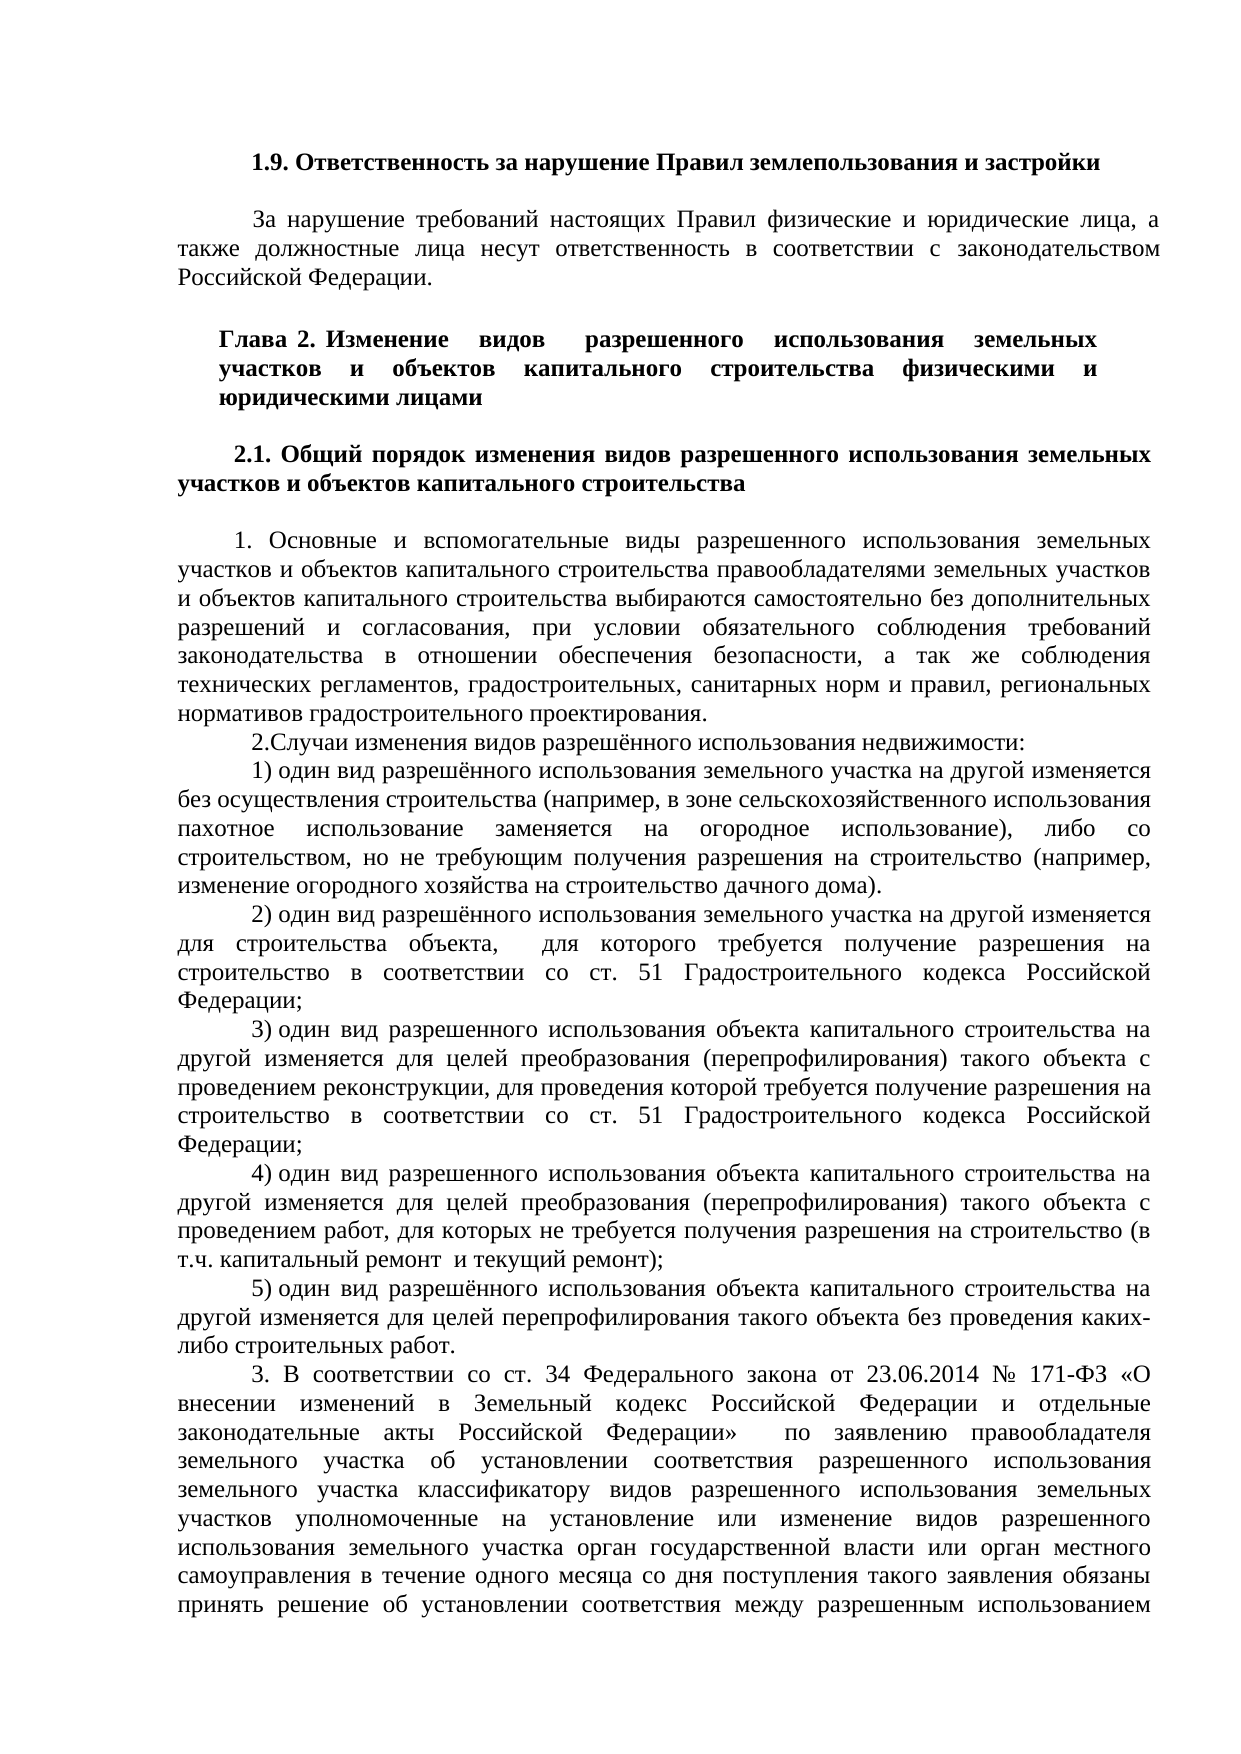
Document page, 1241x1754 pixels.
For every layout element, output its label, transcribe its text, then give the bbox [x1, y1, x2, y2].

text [177, 1359, 1152, 1618]
text Глава 2. Изменение видов разрешенного использования земельных участков и объектов капитального строительства физическими и юридическими лицами [219, 324, 1098, 410]
text 2) один вид разрешённого использования земельного участка на другой изменяется для строительства объекта, для которого требуется получение разрешения на строительство в соответствии со ст. 51 Градостроительного кодекса Российской Федерации; [177, 899, 1152, 1014]
text 1.9. Ответственность за нарушение Правил землепользования и застройки [177, 147, 1103, 176]
text 1. Основные и вспомогательные виды разрешенного использования земельных участков и объектов капитального строительства правообладателями земельных участков и объектов капитального строительства выбираются самостоятельно без дополнительных разрешений и согласования, при условии обязательного соблюдения требований законодательства в отношении обеспечения безопасности, а так же соблюдения технических регламентов, градостроительных, санитарных норм и правил, региональных нормативов градостроительного проектирования. [177, 525, 1152, 727]
text 3) один вид разрешенного использования объекта капитального строительства на другой изменяется для целей преобразования (перепрофилирования) такого объекта с проведением реконструкции, для проведения которой требуется получение разрешения на строительство в соответствии со ст. 51 Градостроительного кодекса Российской Федерации; [177, 1014, 1152, 1158]
text 2.Случаи изменения видов разрешённого использования недвижимости: [177, 727, 1152, 755]
text 4) один вид разрешенного использования объекта капитального строительства на другой изменяется для целей преобразования (перепрофилирования) такого объекта с проведением работ, для которых не требуется получения разрешения на строительство (в т.ч. капитальный ремонт и текущий ремонт); [177, 1158, 1152, 1273]
text 2.1. Общий порядок изменения видов разрешенного использования земельных участков и объектов капитального строительства [177, 439, 1152, 497]
text 5) один вид разрешённого использования объекта капитального строительства на другой изменяется для целей перепрофилирования такого объекта без проведения каких-либо строительных работ. [177, 1273, 1152, 1359]
text За нарушение требований настоящих Правил физические и юридические лица, а также должностные лица несут ответственность в соответствии с законодательством Российской Федерации. [177, 204, 1160, 291]
text 1) один вид разрешённого использования земельного участка на другой изменяется без осуществления строительства (например, в зоне сельскохозяйственного использования пахотное использование заменяется на огородное использование), либо со строительством, но не требующим получения разрешения на строительство (например, изменение огородного хозяйства на строительство дачного дома). [177, 755, 1152, 899]
